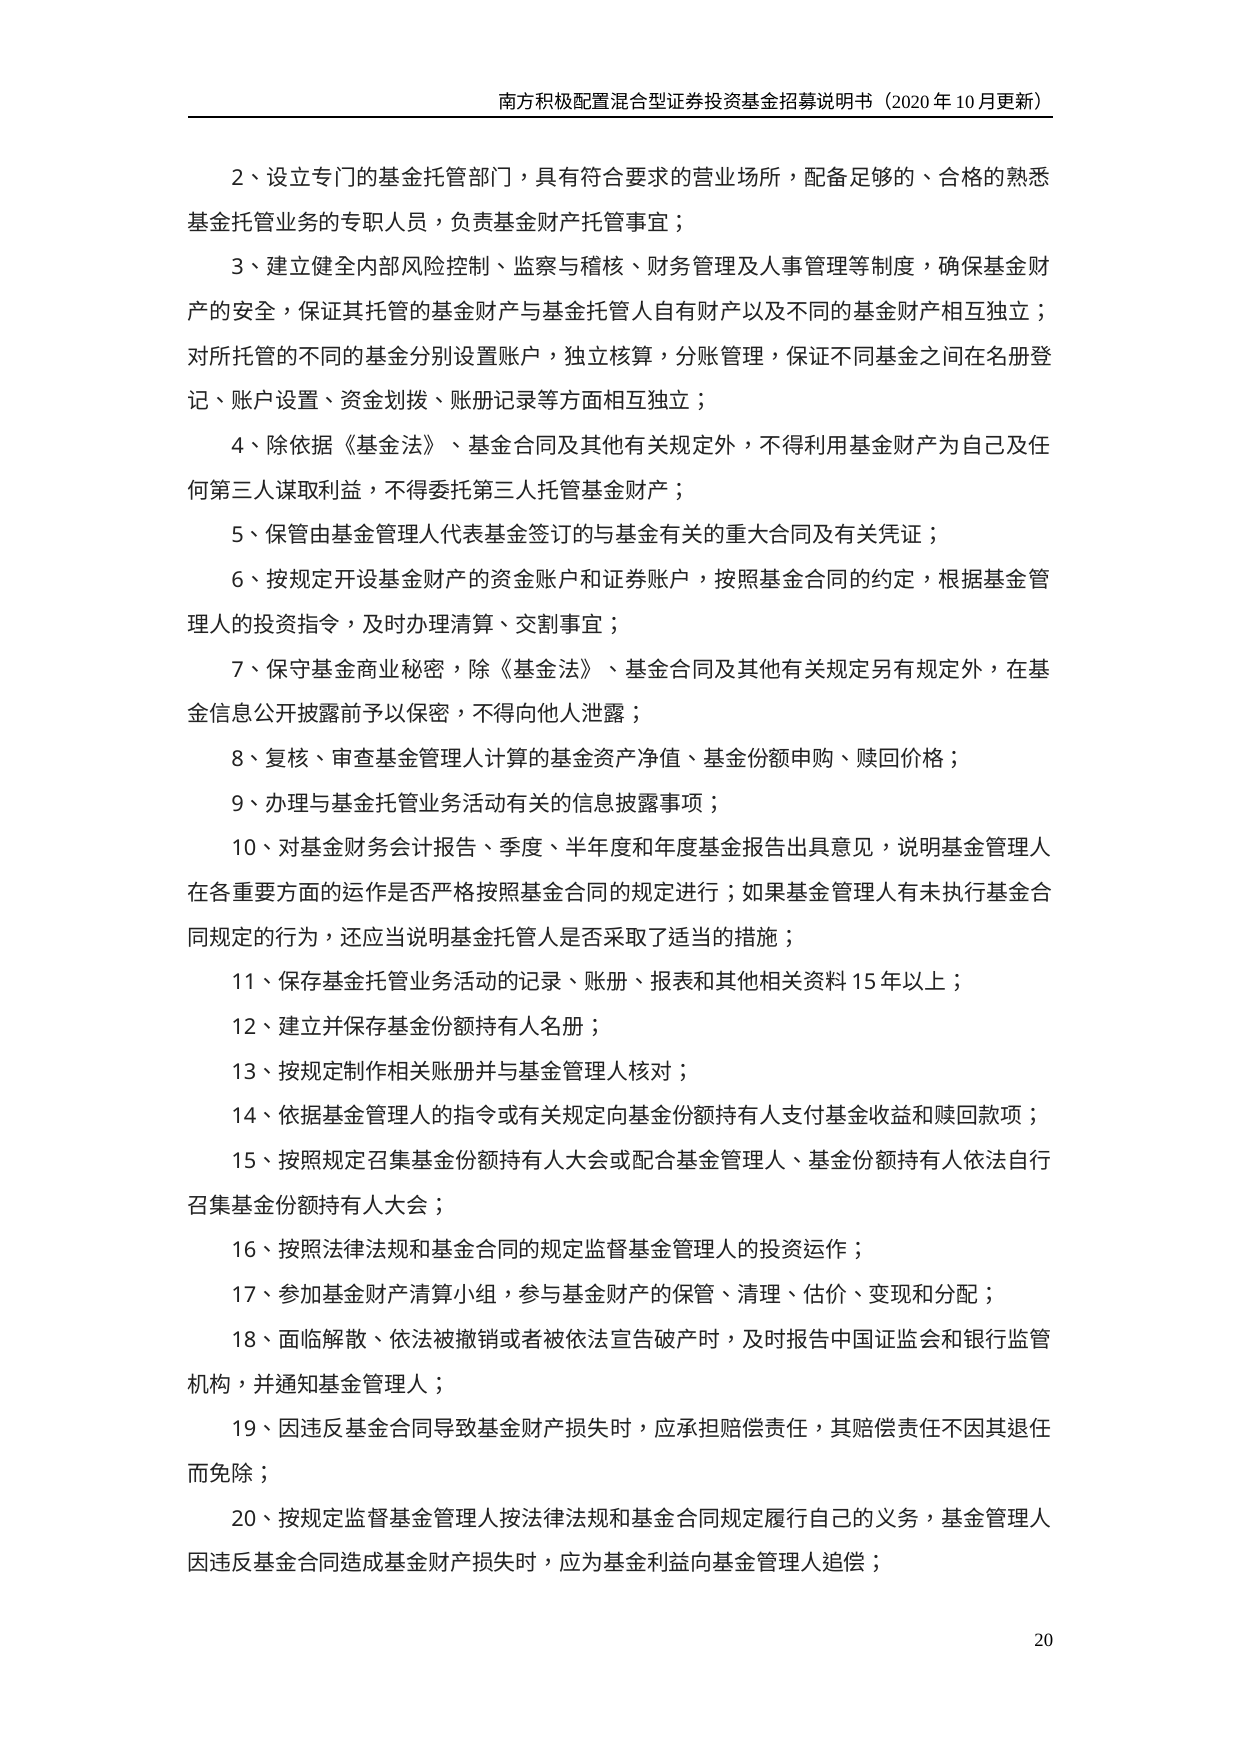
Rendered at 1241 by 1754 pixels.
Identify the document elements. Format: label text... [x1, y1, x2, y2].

text 13、按规定制作相关账册并与基金管理人核对； [187, 1056, 1053, 1086]
text 19、因违反基金合同导致基金财产损失时，应承担赔偿责任，其赔偿责任不因其退任而免除； [187, 1413, 1053, 1488]
text 20、按规定监督基金管理人按法律法规和基金合同规定履行自己的义务，基金管理人因违反基金合同造成基金财产损失时，应为基金利益向基金管理人追偿； [187, 1503, 1053, 1577]
text 18、面临解散、依法被撤销或者被依法宣告破产时，及时报告中国证监会和银行监管机构，并通知基金管理人； [187, 1324, 1053, 1398]
text 12、建立并保存基金份额持有人名册； [187, 1011, 1053, 1041]
text 5、保管由基金管理人代表基金签订的与基金有关的重大合同及有关凭证； [187, 519, 1053, 549]
text 2、设立专门的基金托管部门，具有符合要求的营业场所，配备足够的、合格的熟悉基金托管业务的专职人员，负责基金财产托管事宜； [187, 162, 1053, 236]
text 17、参加基金财产清算小组，参与基金财产的保管、清理、估价、变现和分配； [187, 1279, 1053, 1309]
text 16、按照法律法规和基金合同的规定监督基金管理人的投资运作； [187, 1234, 1053, 1264]
text 4、除依据《基金法》、基金合同及其他有关规定外，不得利用基金财产为自己及任何第三人谋取利益，不得委托第三人托管基金财产； [187, 430, 1053, 504]
text 14、依据基金管理人的指令或有关规定向基金份额持有人支付基金收益和赎回款项； [187, 1100, 1053, 1130]
text 11、保存基金托管业务活动的记录、账册、报表和其他相关资料15年以上； [187, 966, 1053, 996]
text 7、保守基金商业秘密，除《基金法》、基金合同及其他有关规定另有规定外，在基金信息公开披露前予以保密，不得向他人泄露； [187, 653, 1053, 728]
text 9、办理与基金托管业务活动有关的信息披露事项； [187, 788, 1053, 817]
text 6、按规定开设基金财产的资金账户和证券账户，按照基金合同的约定，根据基金管理人的投资指令，及时办理清算、交割事宜； [187, 564, 1053, 639]
text 15、按照规定召集基金份额持有人大会或配合基金管理人、基金份额持有人依法自行召集基金份额持有人大会； [187, 1145, 1053, 1219]
text 8、复核、审查基金管理人计算的基金资产净值、基金份额申购、赎回价格； [187, 743, 1053, 773]
text 10、对基金财务会计报告、季度、半年度和年度基金报告出具意见，说明基金管理人在各重要方面的运作是否严格按照基金合同的规定进行；如果基金管理人有未执行基金合同规定的行为，还应当说明基金托管人是否采取了适当的措施； [187, 832, 1053, 951]
text 3、建立健全内部风险控制、监察与稽核、财务管理及人事管理等制度，确保基金财产的安全，保证其托管的基金财产与基金托管人自有财产以及不同的基金财产相互独立；对所托管的不同的基金分别设置账户，独立核算，分账管理，保证不同基金之间在名册登记、账户设置、资金划拨、账册记录等方面相互独立； [187, 251, 1053, 415]
